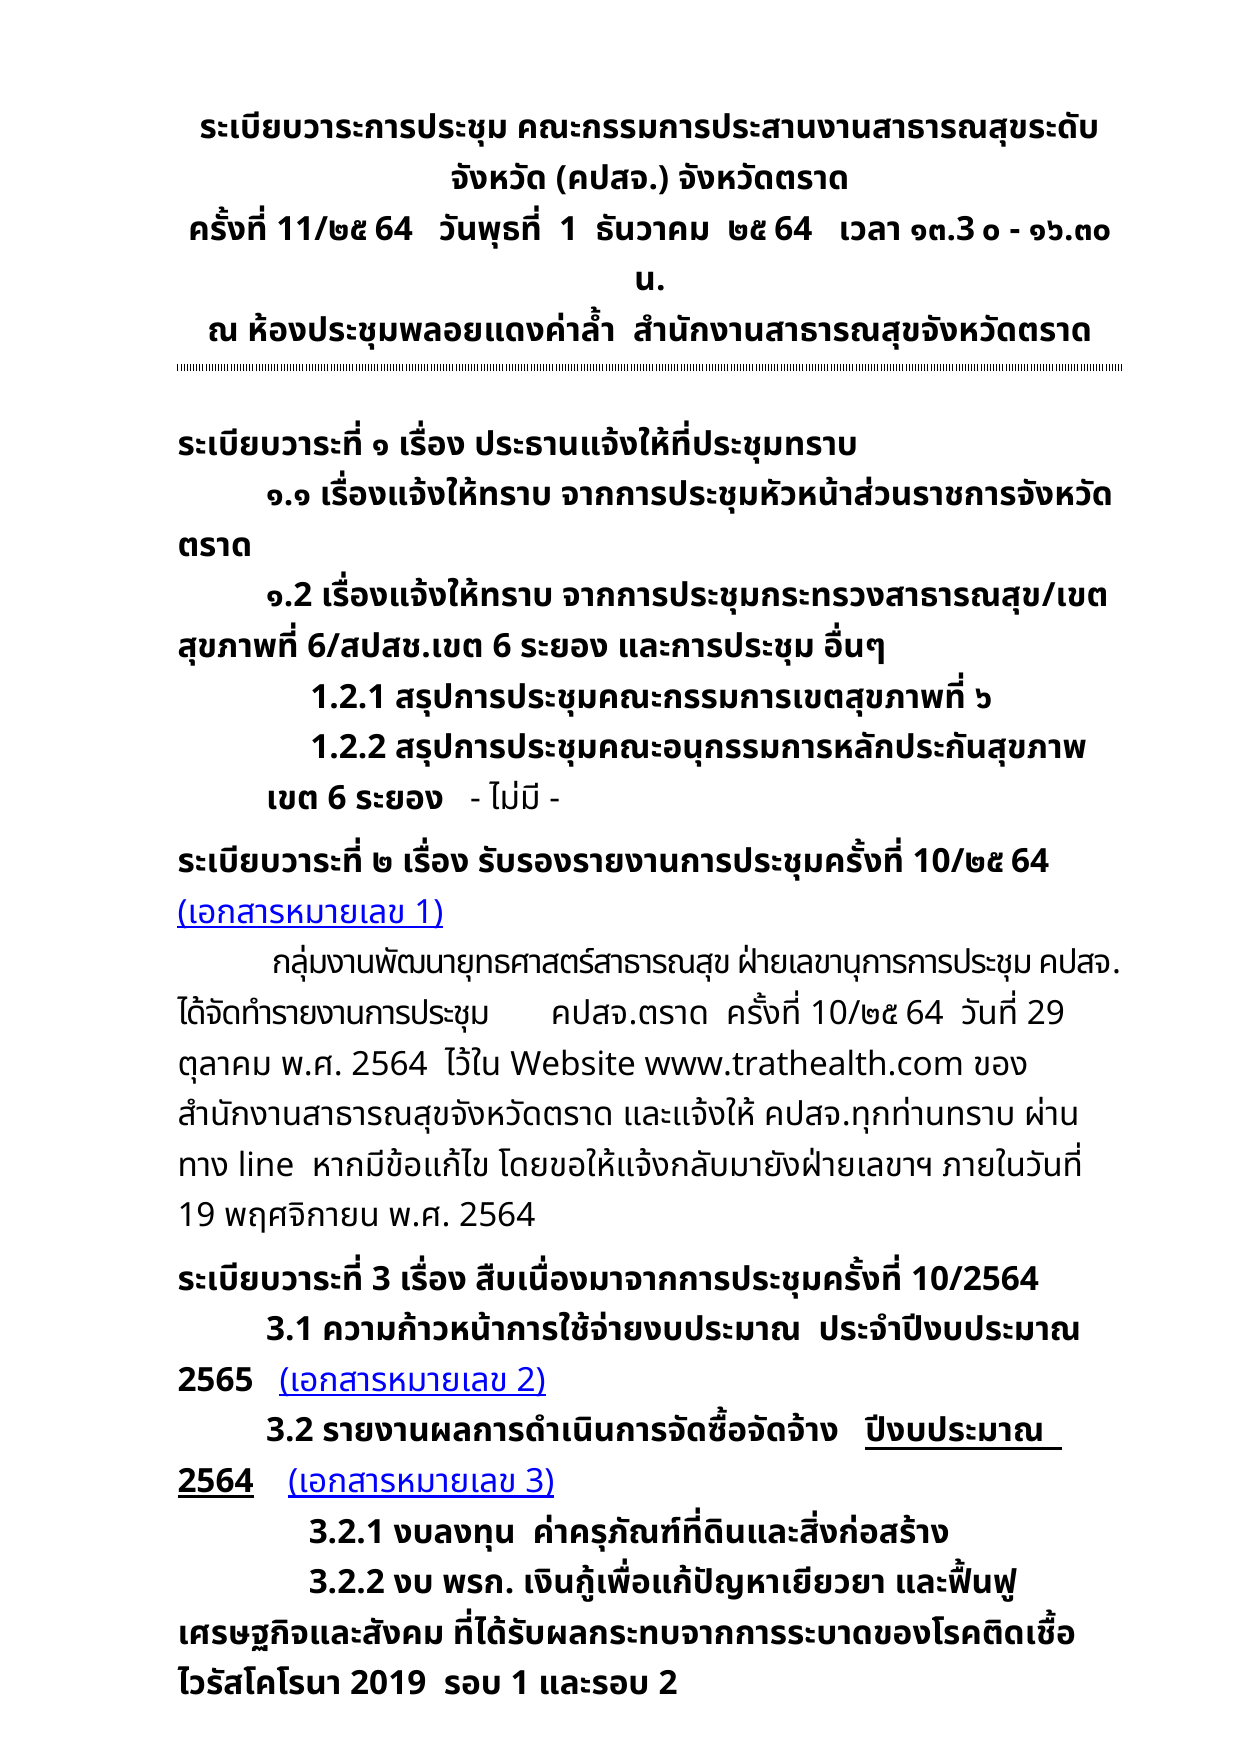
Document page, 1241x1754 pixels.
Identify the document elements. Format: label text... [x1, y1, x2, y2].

text 1.2.2 สรุปการประชุมคณะอนุกรรมการหลักประกันสุขภาพเขต 6 ระยอง - ไม่มี - [266, 723, 1122, 824]
text 3.2.1 งบลงทุน ค่าครุภัณฑ์ที่ดินและสิ่งก่อสร้าง [177, 1507, 1122, 1558]
text กลุ่มงานพัฒนายุทธศาสตร์สาธารณสุข ฝ่ายเลขานุการการประชุม คปสจ. ได้จัดทำรายงานการประชุม คปสจ.ตราด ครั้งที่ 10/๒๕64 วันที่ 29 ตุลาคม พ.ศ. 2564 ไว้ใน Website www.trathealth.com ของสำนักงานสาธารณสุขจังหวัดตราด และแจ้งให้ คปสจ.ทุกท่านทราบ ผ่านทาง line หากมีข้อแก้ไข โดยขอให้แจ้งกลับมายังฝ่ายเลขาฯ ภายในวันที่ 19 พฤศจิกายน พ.ศ. 2564 [177, 938, 1126, 1242]
text 3.2.2 งบ พรก. เงินกู้เพื่อแก้ปัญหาเยียวยา และฟื้นฟูเศรษฐกิจและสังคม ที่ได้รับผลกระทบจากการระบาดของโรคติดเชื้อไวรัสโคโรนา 2019 รอบ 1 และรอบ 2 [177, 1558, 1122, 1710]
text 1.2.1 สรุปการประชุมคณะกรรมการเขตสุขภาพที่ ๖ [266, 672, 1122, 723]
text ระเบียบวาระที่ 3 เรื่อง สืบเนื่องมาจากการประชุมครั้งที่ 10/2564 [177, 1254, 1126, 1305]
text 3.1 ความก้าวหน้าการใช้จ่ายงบประมาณ ประจำปีงบประมาณ 2565 (เอกสารหมายเลข 2) [177, 1305, 1122, 1406]
text ๑.2 เรื่องแจ้งให้ทราบ จากการประชุมกระทรวงสาธารณสุข/เขตสุขภาพที่ 6/สปสช.เขต 6 ระยอง และการประชุม อื่นๆ [177, 571, 1122, 672]
text ครั้งที่ 11/๒๕64 วันพุธที่ 1 ธันวาคม ๒๕64 เวลา ๑๓.3๐ - ๑๖.๓๐ น. [177, 204, 1122, 306]
text ๑.๑ เรื่องแจ้งให้ทราบ จากการประชุมหัวหน้าส่วนราชการจังหวัดตราด [177, 470, 1122, 571]
subtitle ณ ห้องประชุมพลอยแดงค่าล้ำ สำนักงานสาธารณสุขจังหวัดตราด [177, 306, 1122, 371]
text ระเบียบวาระที่ ๒ เรื่อง รับรองรายงานการประชุมครั้งที่ 10/๒๕64 (เอกสารหมายเลข 1) [177, 837, 1122, 938]
text ระเบียบวาระที่ ๑ เรื่อง ประธานแจ้งให้ที่ประชุมทราบ [177, 420, 1122, 470]
text 3.2 รายงานผลการดำเนินการจัดซื้อจัดจ้าง ปีงบประมาณ 2564 (เอกสารหมายเลข 3) [177, 1406, 1122, 1507]
text ระเบียบวาระการประชุม คณะกรรมการประสานงานสาธารณสุขระดับจังหวัด (คปสจ.) จังหวัดตราด [177, 103, 1122, 204]
